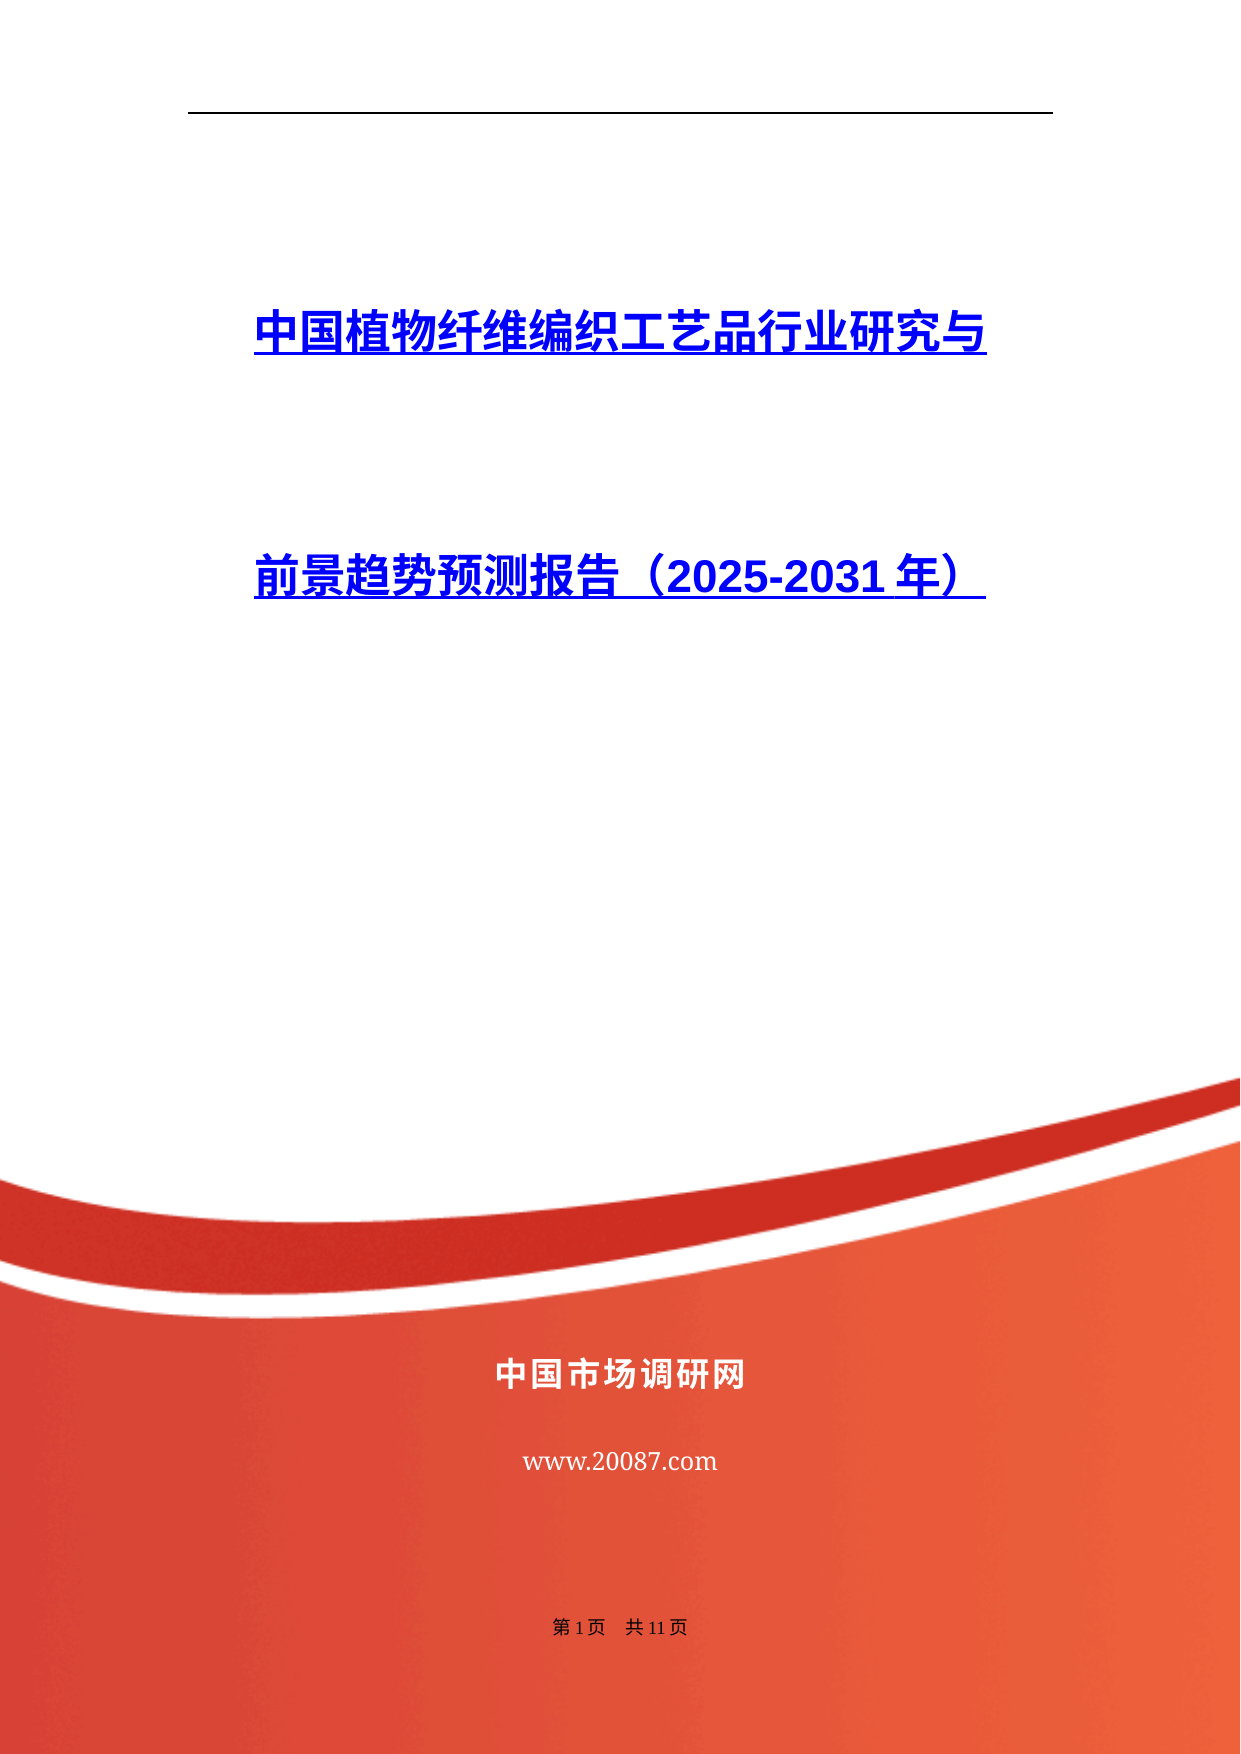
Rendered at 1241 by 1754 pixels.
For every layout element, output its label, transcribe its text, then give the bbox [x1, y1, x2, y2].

subtitle 中国市场调研网 [187, 1339, 1053, 1404]
text www.20087.com [187, 1428, 1053, 1493]
picture [0, 1006, 1241, 1754]
table_header 中国植物纤维编织工艺品行业研究与前景趋势预测报告（2025-2031年） [188, 207, 1053, 773]
